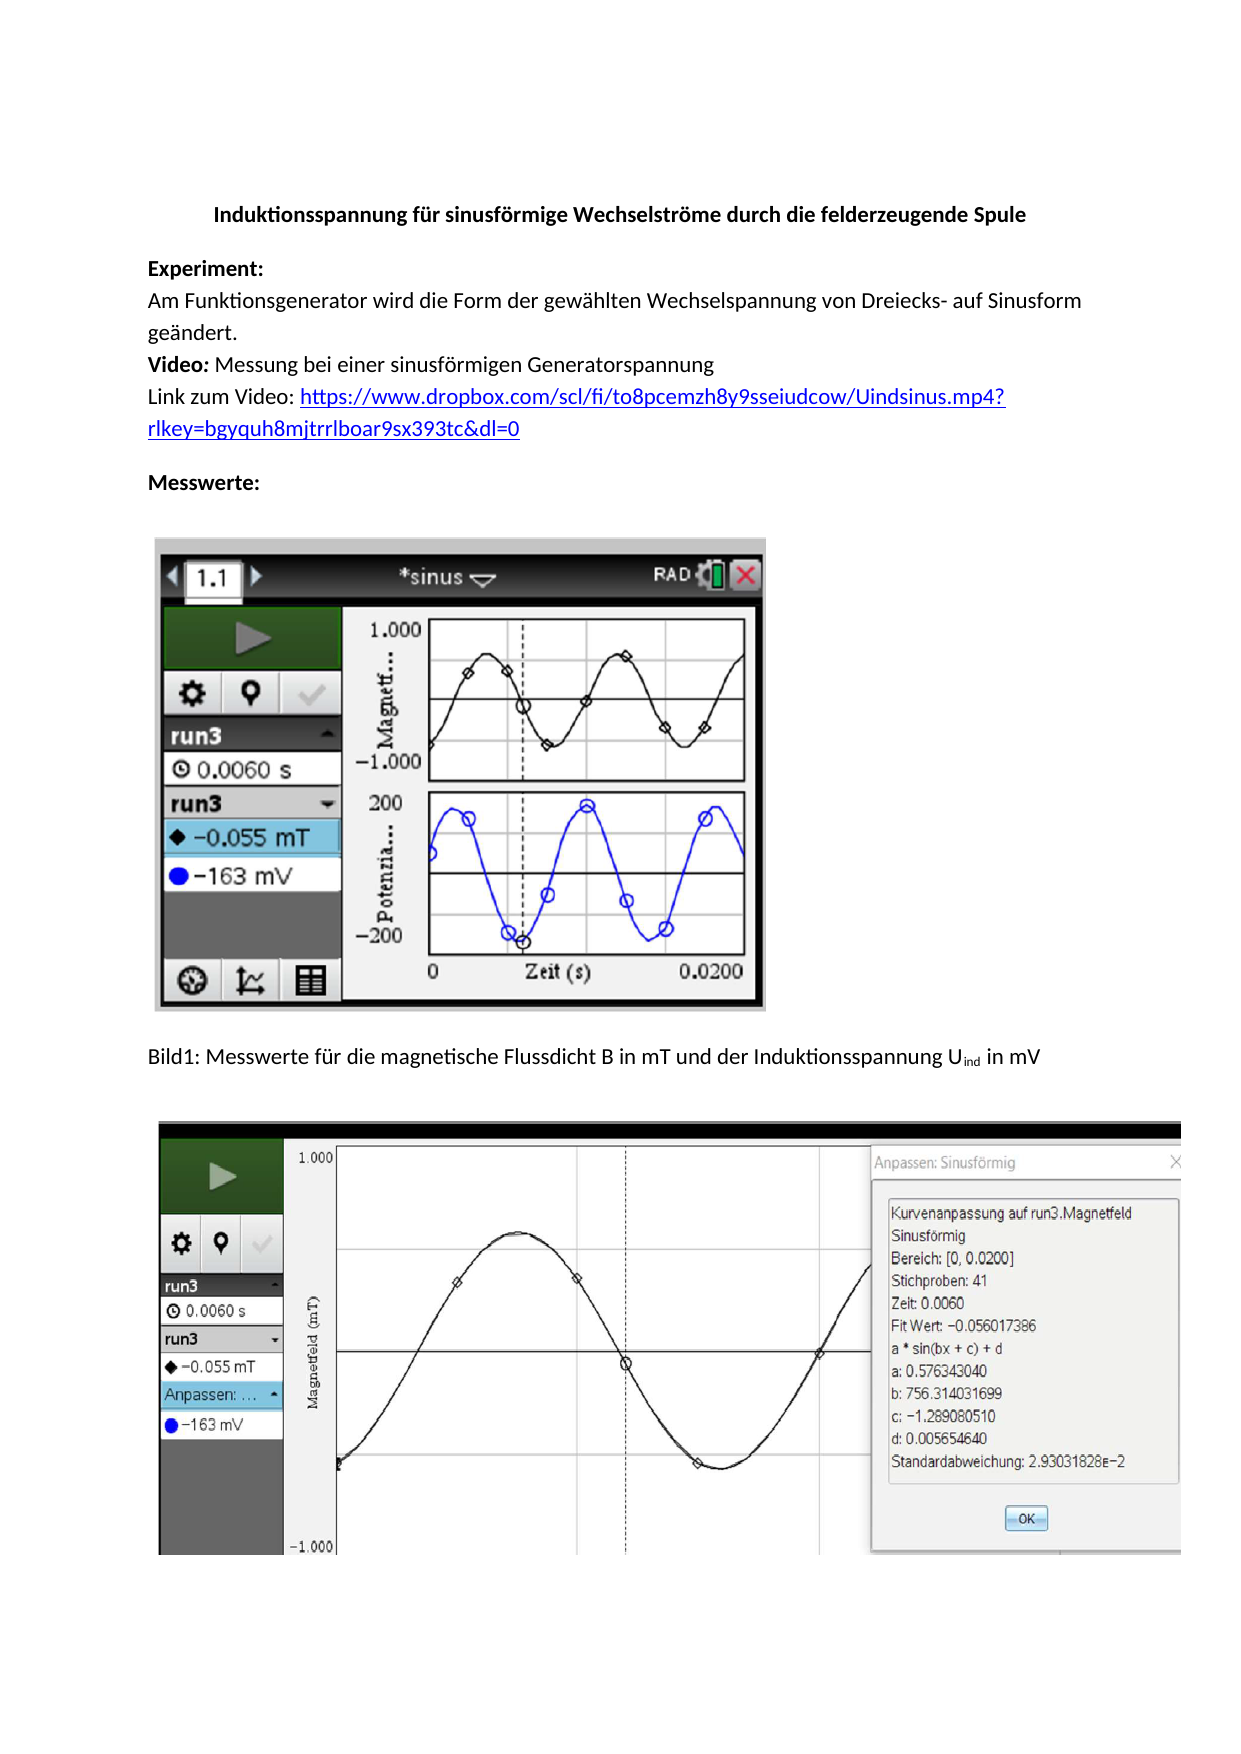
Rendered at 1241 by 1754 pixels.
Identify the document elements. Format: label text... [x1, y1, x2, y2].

text Messwerte: [148, 468, 1093, 496]
text Bild1: Messwerte für die magnetische Flussdicht B in mT und der Induktionsspannung Uind in mV [148, 1042, 1093, 1106]
picture [147, 520, 771, 1017]
text Experiment: Am Funktionsgenerator wird die Form der gewählten Wechselspannung von Dreiecks- auf Sinusform geändert. Video: Messung bei einer sinusförmigen Generatorspannung Link zum Video: https://www.dropbox.com/scl/fi/to8pcemzh8y9sseiudcow/Uindsinus.mp4?rlkey=bgyquh8mjtrrlboar9sx393tc&dl=0 [148, 254, 1093, 443]
text Induktionsspannung für sinusförmige Wechselströme durch die felderzeugende Spule [148, 201, 1093, 229]
picture [147, 1106, 1181, 1560]
